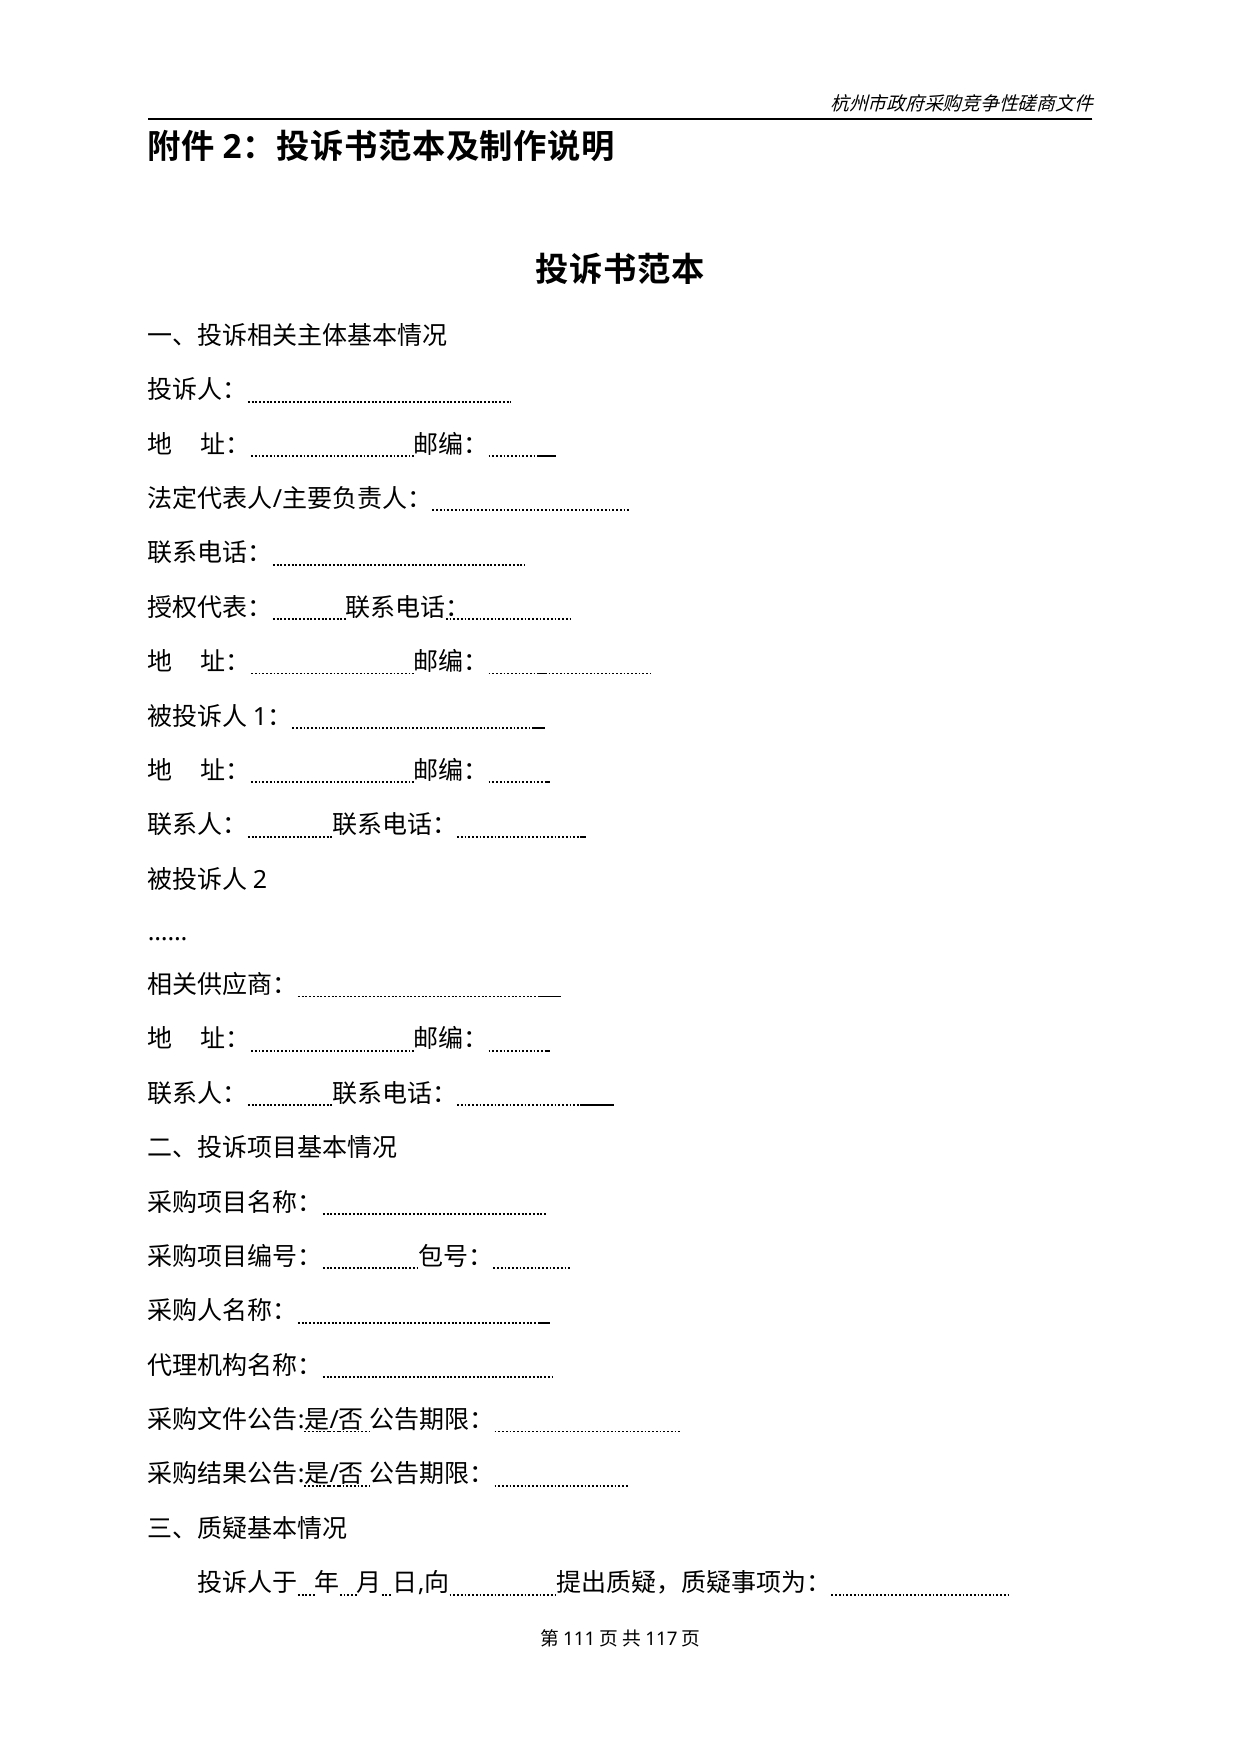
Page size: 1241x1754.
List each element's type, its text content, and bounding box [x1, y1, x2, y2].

text 相关供应商： [148, 964, 1092, 1001]
text 采购人名称： [148, 1291, 1092, 1327]
text 三、质疑基本情况 [148, 1508, 1092, 1544]
text 授权代表： 联系电话： [148, 587, 1092, 623]
text 地 址： 邮编： [148, 642, 1092, 678]
text 联系人： 联系电话： [148, 1073, 1092, 1109]
text 投诉书范本 [148, 243, 1092, 291]
text 投诉人： [148, 370, 1092, 406]
text 法定代表人/主要负责人： [148, 478, 1092, 515]
text …… [148, 913, 1092, 948]
text 地 址： 邮编： [148, 424, 1092, 460]
text 地 址： 邮编： [148, 1019, 1092, 1055]
text 一、投诉相关主体基本情况 [148, 315, 1092, 352]
text 被投诉人1： [148, 696, 1092, 732]
text 二、投诉项目基本情况 [148, 1128, 1092, 1164]
text 采购项目编号： 包号： [148, 1236, 1092, 1273]
text 联系电话： [148, 533, 1092, 569]
text 采购项目名称： [148, 1182, 1092, 1218]
text 采购文件公告:是/否 公告期限： [148, 1399, 1092, 1436]
text 代理机构名称： [148, 1345, 1092, 1381]
text 附件2：投诉书范本及制作说明 [148, 120, 1092, 168]
text 地 址： 邮编： [148, 750, 1092, 787]
text 投诉人于 年 月 日,向 提出质疑，质疑事项为： [148, 1563, 1092, 1599]
text 采购结果公告:是/否 公告期限： [148, 1454, 1092, 1490]
text 联系人： 联系电话： [148, 805, 1092, 841]
text 被投诉人2 [148, 859, 1092, 895]
